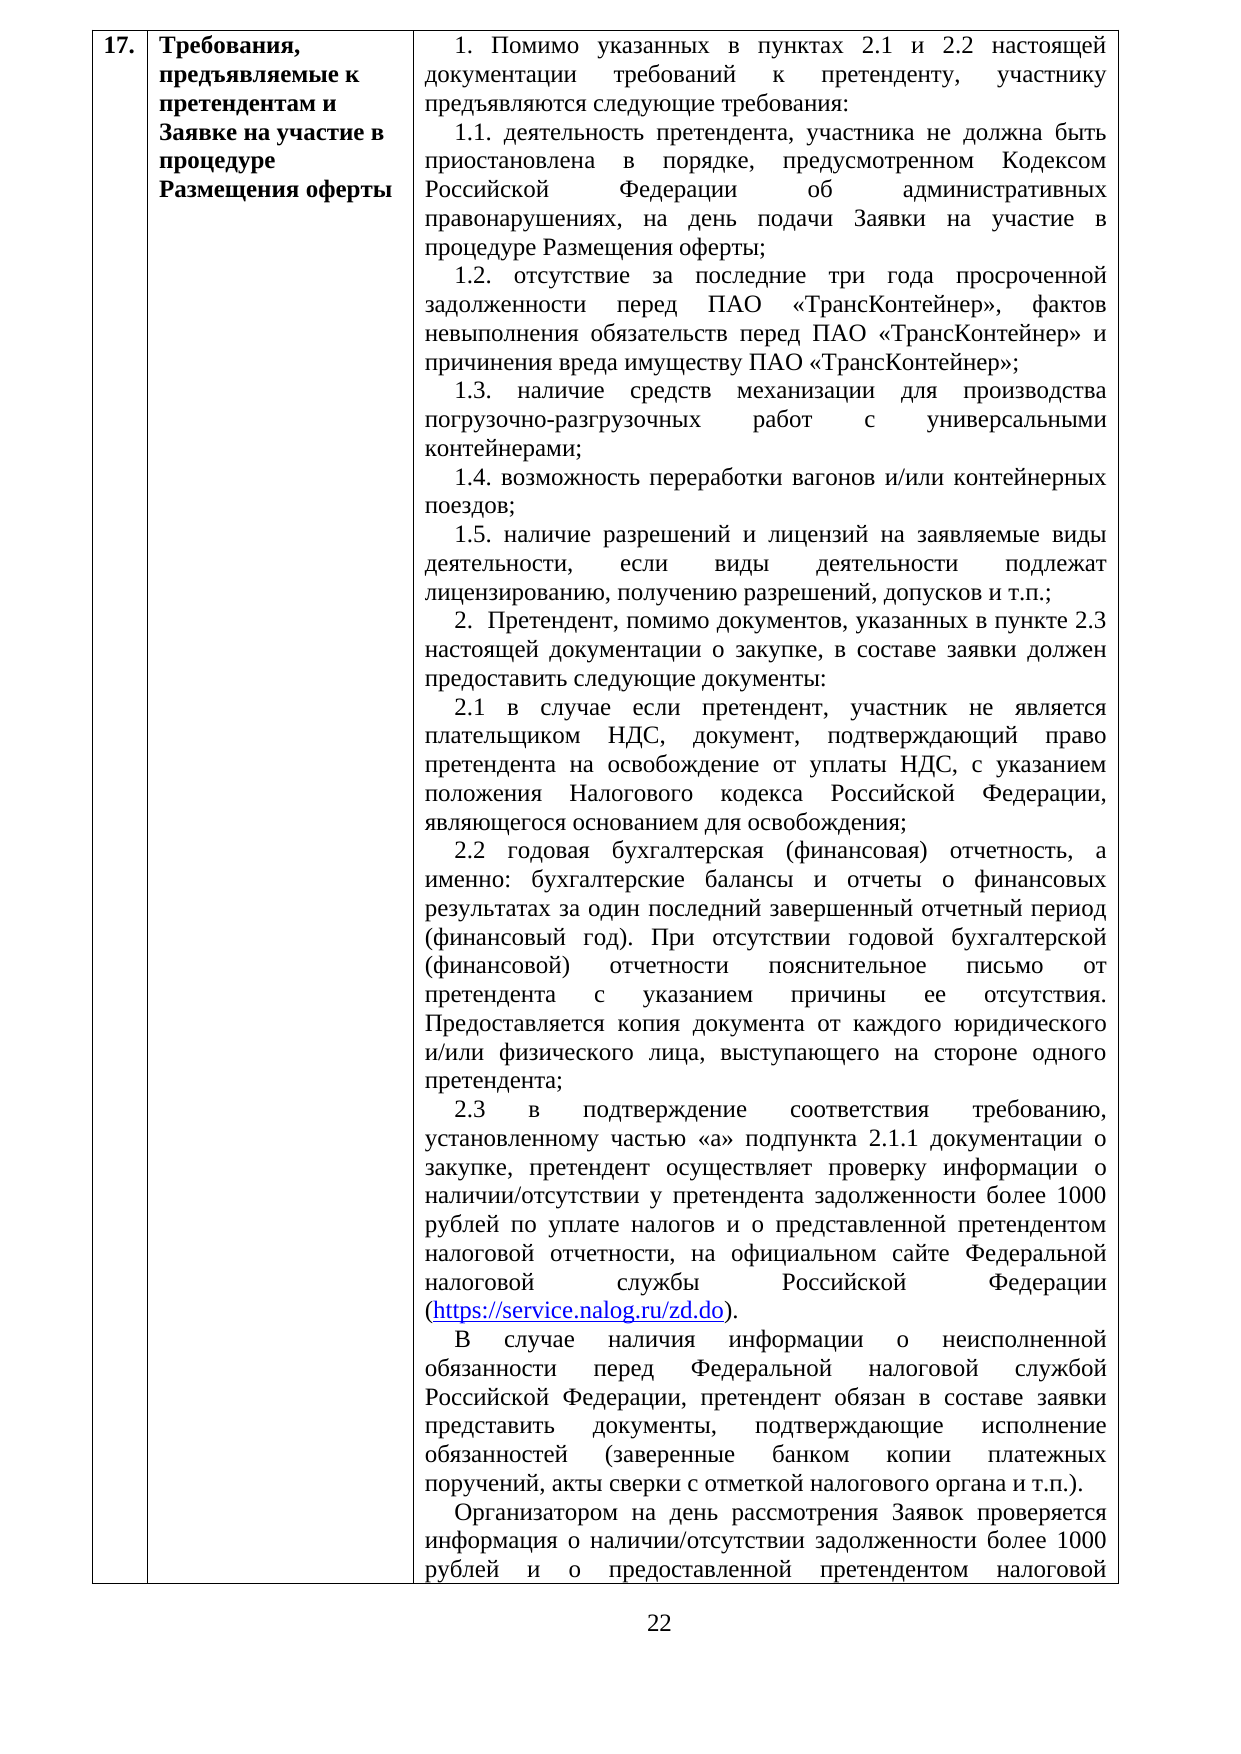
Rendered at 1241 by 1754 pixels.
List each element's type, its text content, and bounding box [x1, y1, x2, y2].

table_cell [414, 31, 1118, 1583]
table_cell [148, 31, 413, 1583]
table_cell 17. [93, 31, 147, 1583]
